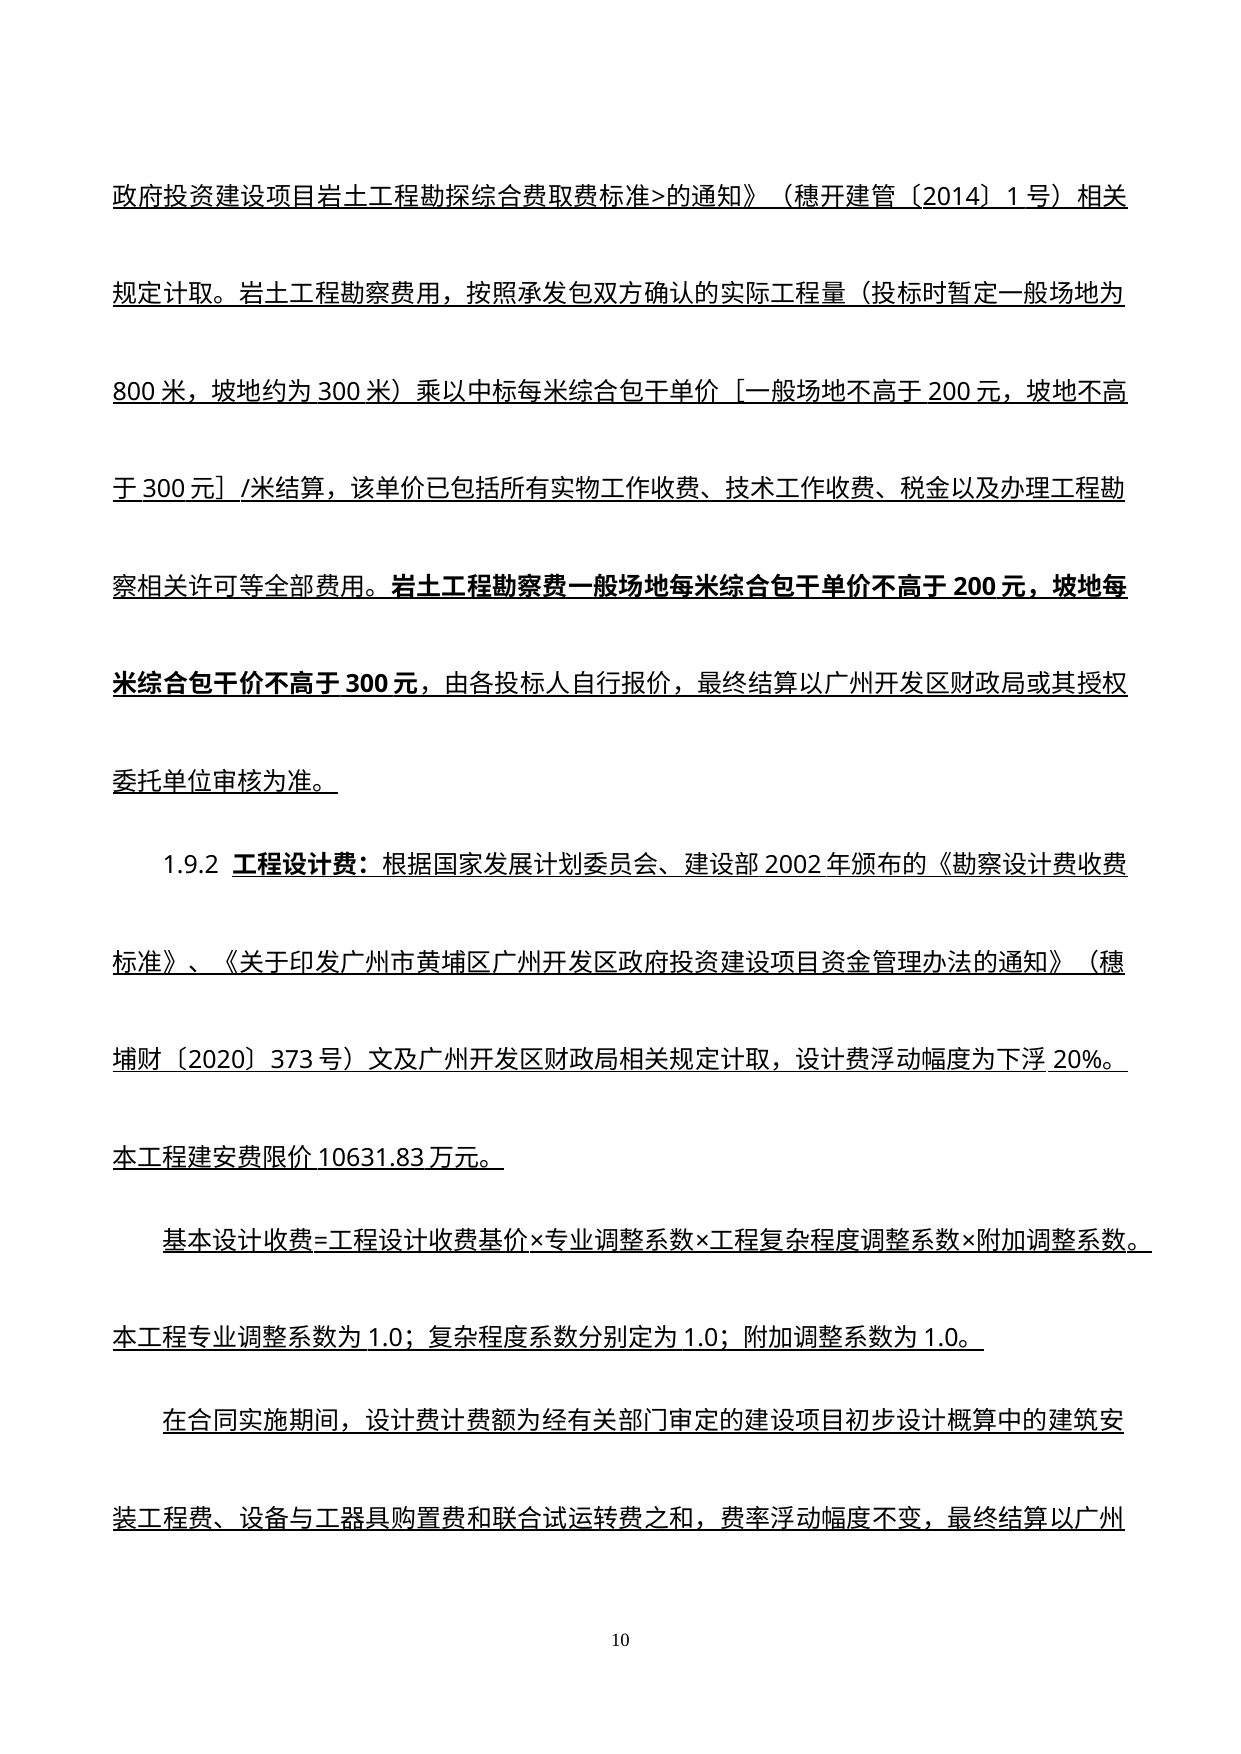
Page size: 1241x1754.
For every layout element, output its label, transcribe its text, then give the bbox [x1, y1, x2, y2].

text 1.9.2 工程设计费：根据国家发展计划委员会、建设部2002年颁布的《勘察设计费收费标准》、《关于印发广州市黄埔区广州开发区政府投资建设项目资金管理办法的通知》（穗埔财〔2020〕373号）文及广州开发区财政局相关规定计取，设计费浮动幅度为下浮20%。本工程建安费限价10631.83万元。 [112, 830, 1128, 1188]
text 基本设计收费=工程设计收费基价×专业调整系数×工程复杂程度调整系数×附加调整系数。本工程专业调整系数为1.0；复杂程度系数分别定为1.0；附加调整系数为1.0。 [112, 1206, 1128, 1368]
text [112, 162, 1128, 207]
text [112, 1386, 1128, 1549]
